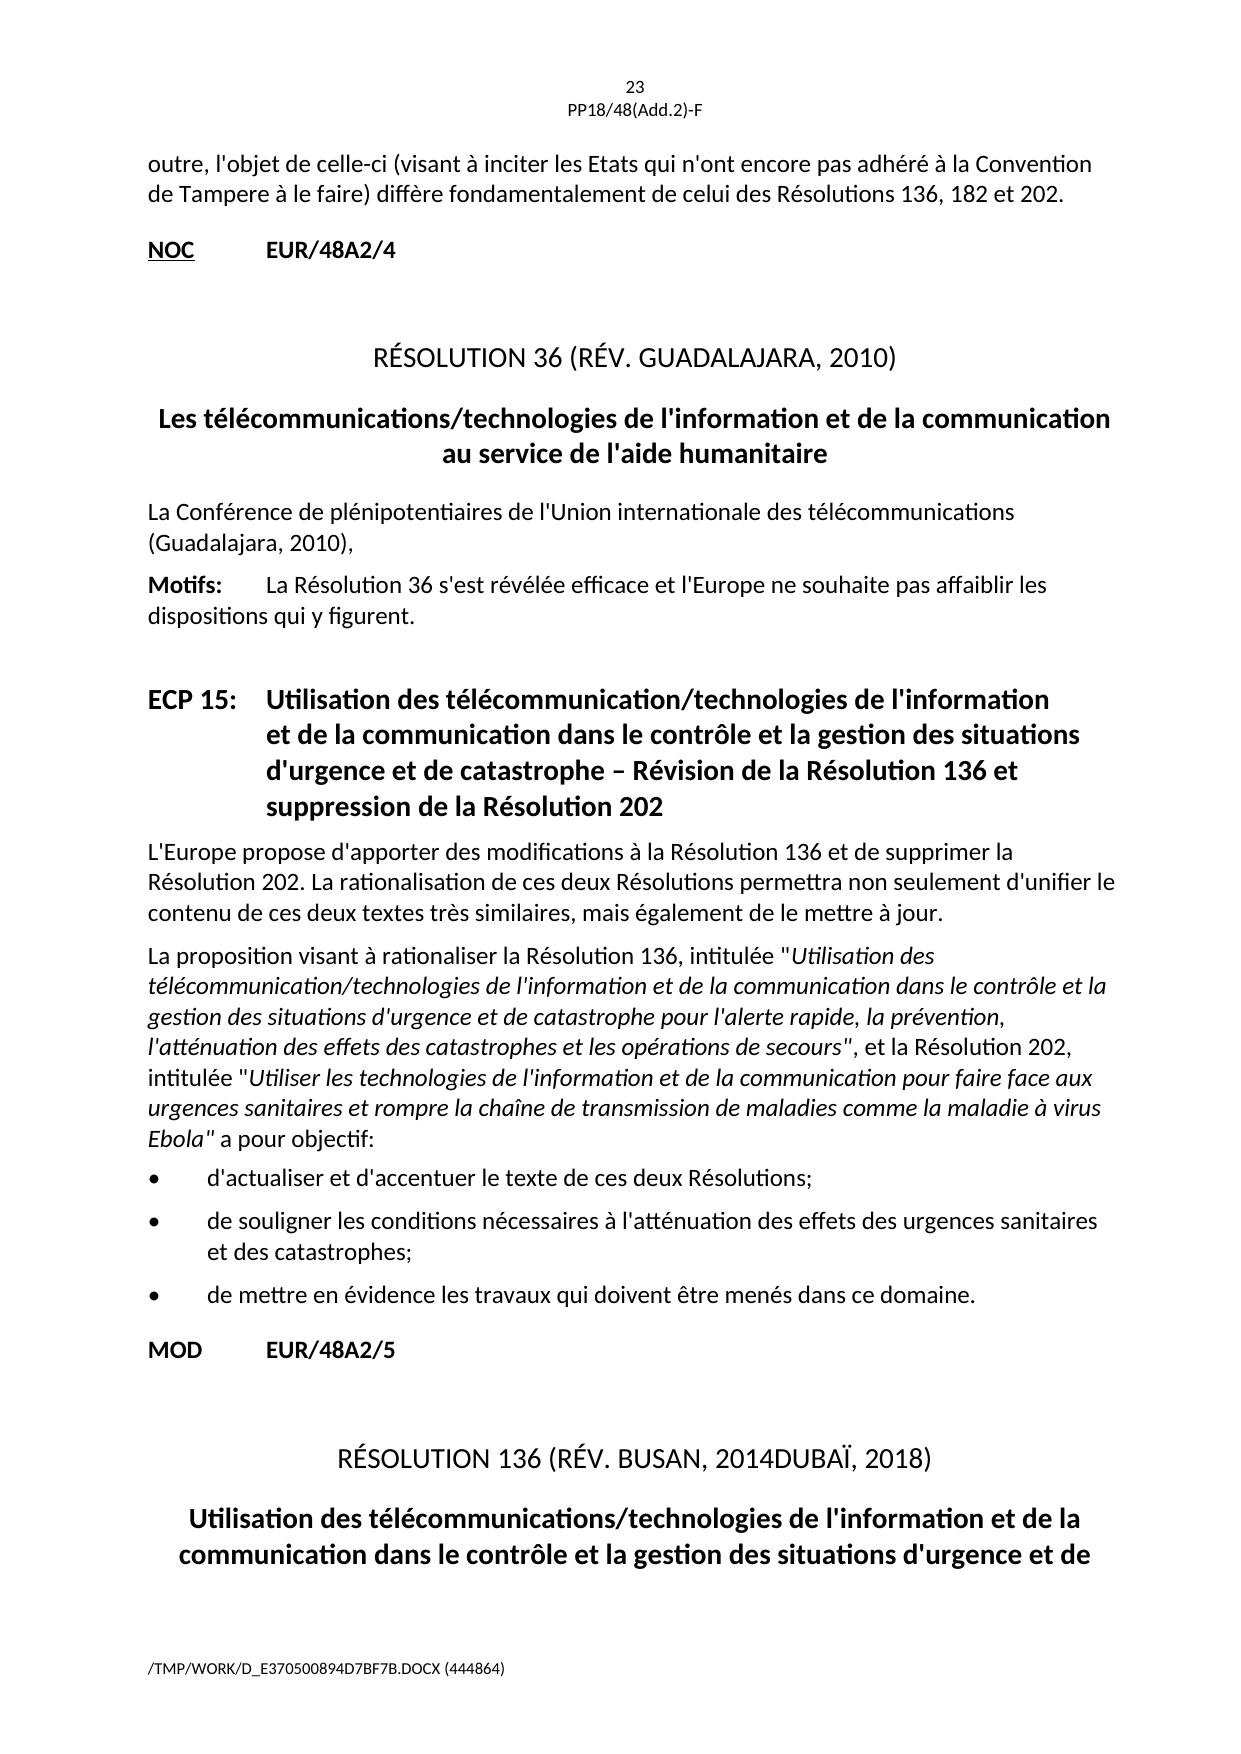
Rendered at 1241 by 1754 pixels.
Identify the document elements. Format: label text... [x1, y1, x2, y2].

text MOD EUR/48A2/5 [148, 1334, 1122, 1365]
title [148, 1501, 1122, 1572]
text • de mettre en évidence les travaux qui doivent être menés dans ce domaine. [148, 1279, 1122, 1309]
text • de souligner les conditions nécessaires à l'atténuation des effets des urgences sanitaires et des catastrophes; [148, 1205, 1122, 1266]
text NOC EUR/48A2/4 [148, 234, 1122, 264]
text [148, 148, 1122, 209]
text L'Europe propose d'apporter des modifications à la Résolution 136 et de supprimer la Résolution 202. La rationalisation de ces deux Résolutions permettra non seulement d'unifier le contenu de ces deux textes très similaires, mais également de le mettre à jour. [148, 836, 1122, 927]
title Les télécommunications/technologies de l'information et de la communication au service de l'aide humanitaire [148, 400, 1122, 471]
subtitle ECP 15: Utilisation des télécommunication/technologies de l'information et de la communication dans le contrôle et la gestion des situations d'urgence et de catastrophe – Révision de la Résolution 136 et suppression de la Résolution 202 [148, 681, 1122, 823]
text Motifs: La Résolution 36 s'est révélée efficace et l'Europe ne souhaite pas affaiblir les dispositions qui y figurent. [148, 570, 1122, 631]
text • d'actualiser et d'accentuer le texte de ces deux Résolutions; [148, 1162, 1122, 1193]
text RÉSOLUTION 36 (Rév. Guadalajara, 2010) [148, 339, 1122, 375]
text La proposition visant à rationaliser la Résolution 136, intitulée "Utilisation des télécommunication/technologies de l'information et de la communication dans le contrôle et la gestion des situations d'urgence et de catastrophe pour l'alerte rapide, la prévention, l'atténuation des effets des catastrophes et les opérations de secours", et la Résolution 202, intitulée "Utiliser les technologies de l'information et de la communication pour faire face aux urgences sanitaires et rompre la chaîne de transmission de maladies comme la maladie à virus Ebola" a pour objectif: [148, 940, 1122, 1153]
text RÉSOLUTION 136 (Rév. ) [148, 1440, 1122, 1476]
title La Conférence de plénipotentiaires de l'Union internationale des télécommunications (Guadalajara, 2010), [148, 496, 1122, 557]
